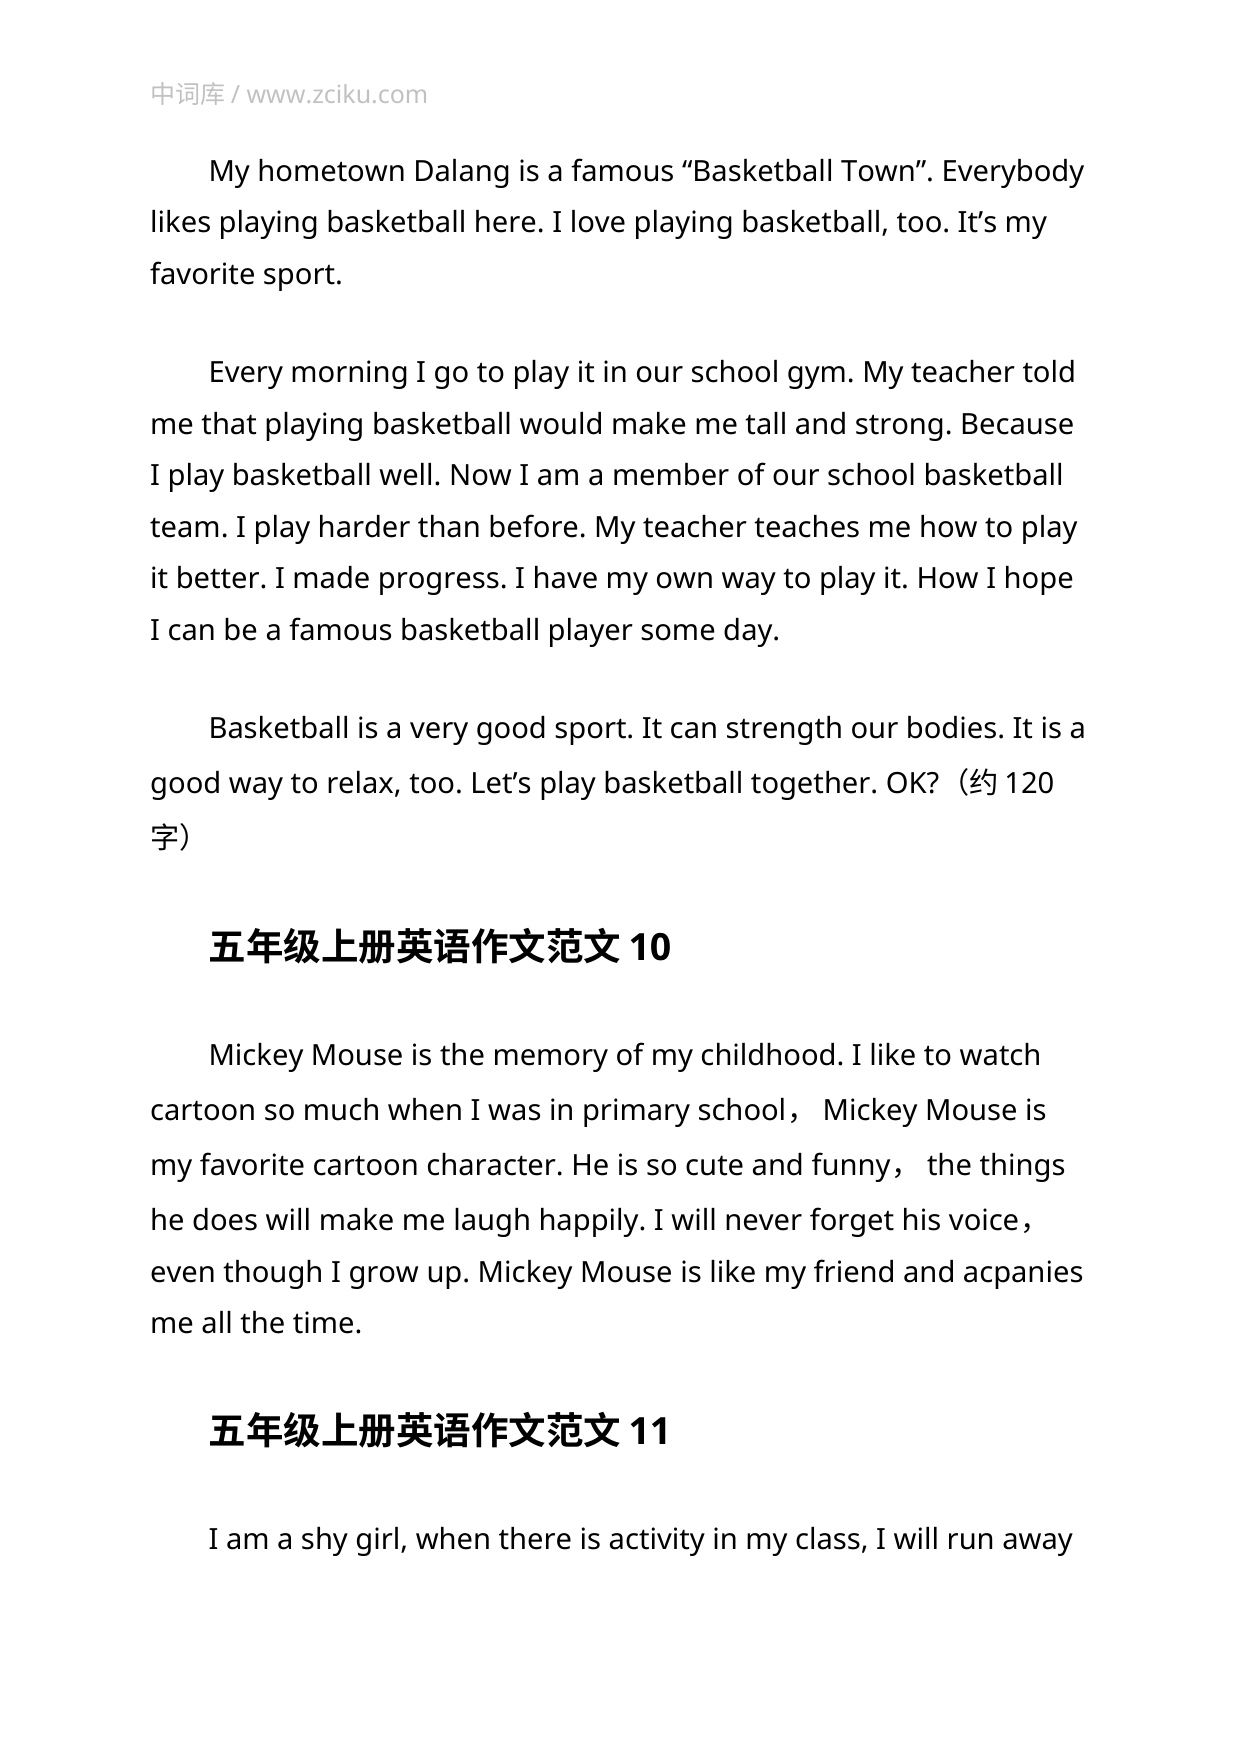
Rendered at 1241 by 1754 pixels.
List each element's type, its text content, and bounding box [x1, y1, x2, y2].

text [150, 1519, 1090, 1558]
text My hometown Dalang is a famous “Basketball Town”. Everybody likes playing basketball here. I love playing basketball, too. It’s my favorite sport. [150, 150, 1090, 293]
text 五年级上册英语作文范文10 [150, 917, 1090, 971]
text 五年级上册英语作文范文11 [150, 1401, 1090, 1456]
text Every morning I go to play it in our school gym. My teacher told me that playing basketball would make me tall and strong. Because I play basketball well. Now I am a member of our school basketball team. I play harder than before. My teacher teaches me how to play it better. I made progress. I have my own way to play it. How I hope I can be a famous basketball player some day. [150, 352, 1090, 649]
text Basketball is a very good sport. It can strength our bodies. It is a good way to relax, too. Let’s play basketball together. OK?（约120字） [150, 708, 1090, 857]
text Mickey Mouse is the memory of my childhood. I like to watch cartoon so much when I was in primary school， Mickey Mouse is my favorite cartoon character. He is so cute and funny， the things he does will make me laugh happily. I will never forget his voice， even though I grow up. Mickey Mouse is like my friend and acpanies me all the time. [150, 1034, 1090, 1342]
